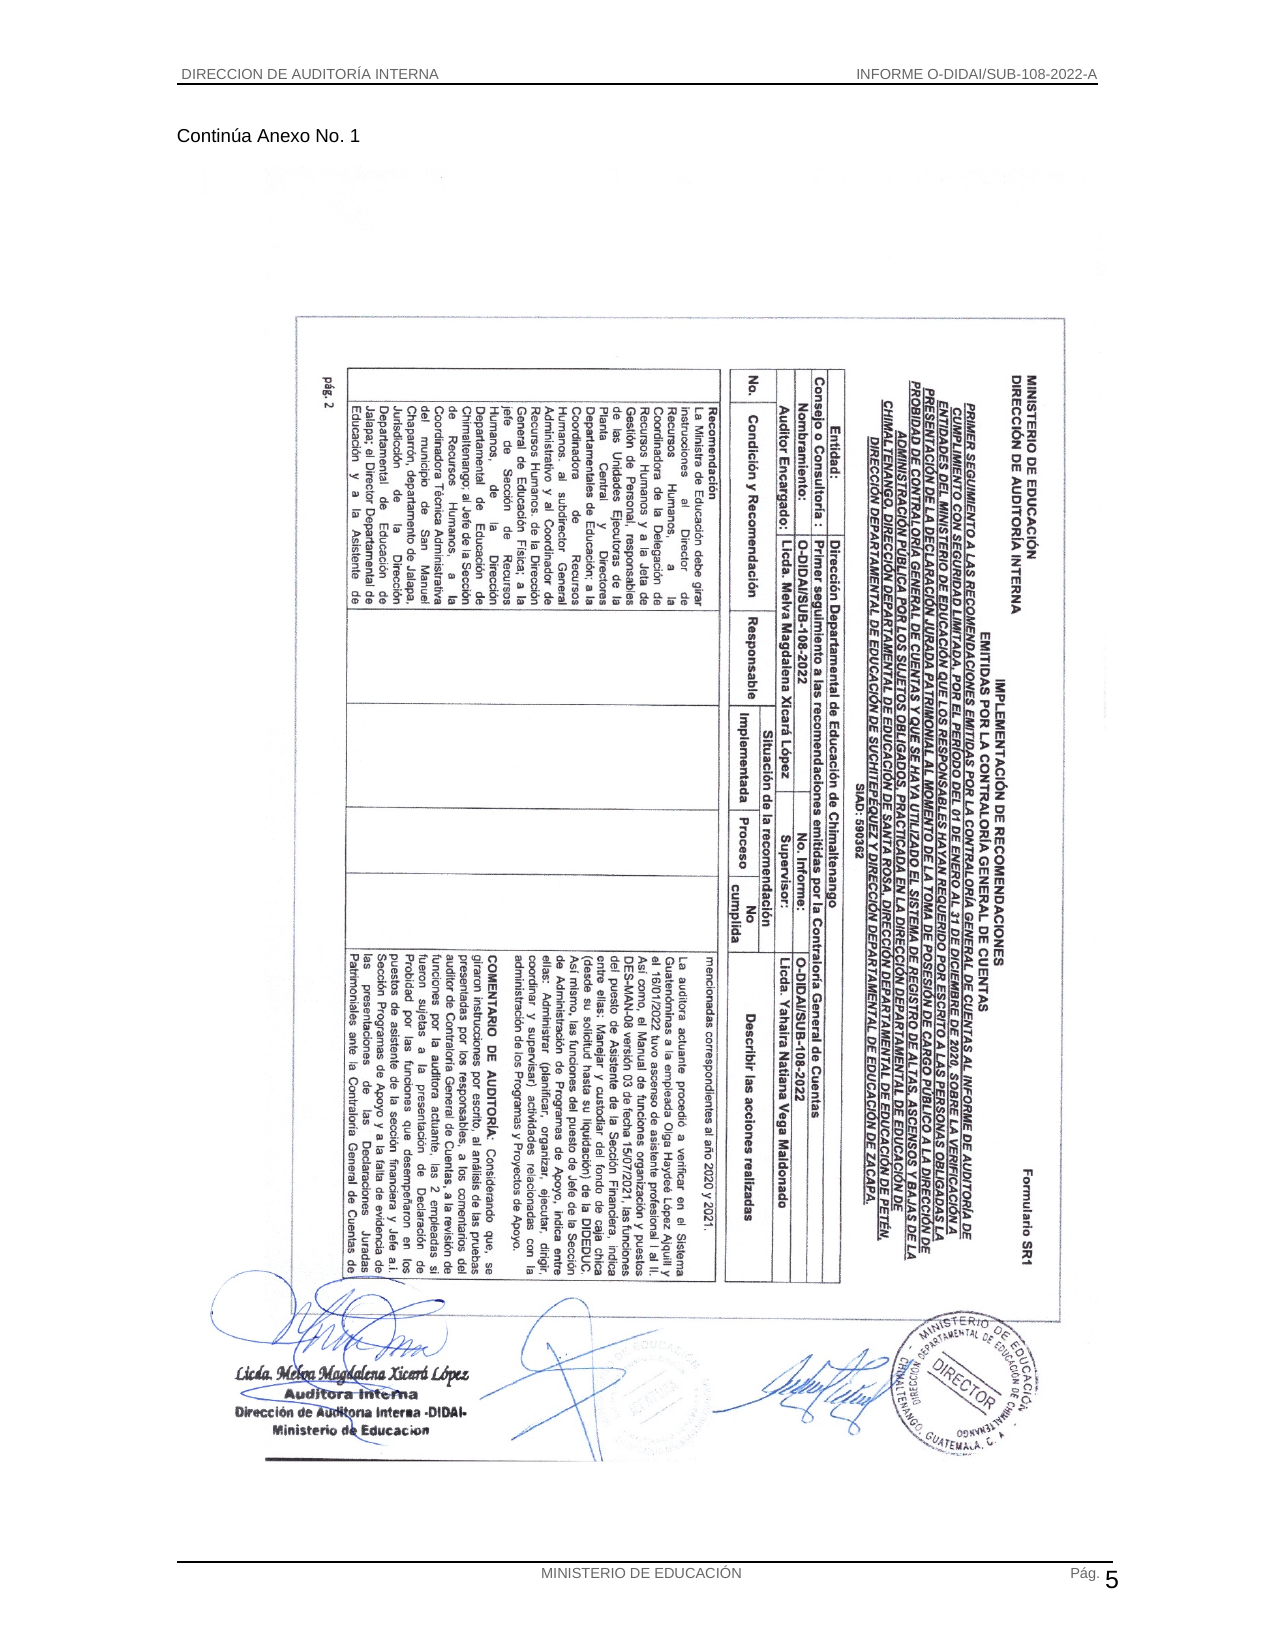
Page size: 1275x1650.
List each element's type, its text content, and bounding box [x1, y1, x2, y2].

picture [175, 151, 1188, 1475]
text Anexo No. 1 Continúa Anexo No. 1 [176, 121, 1097, 147]
